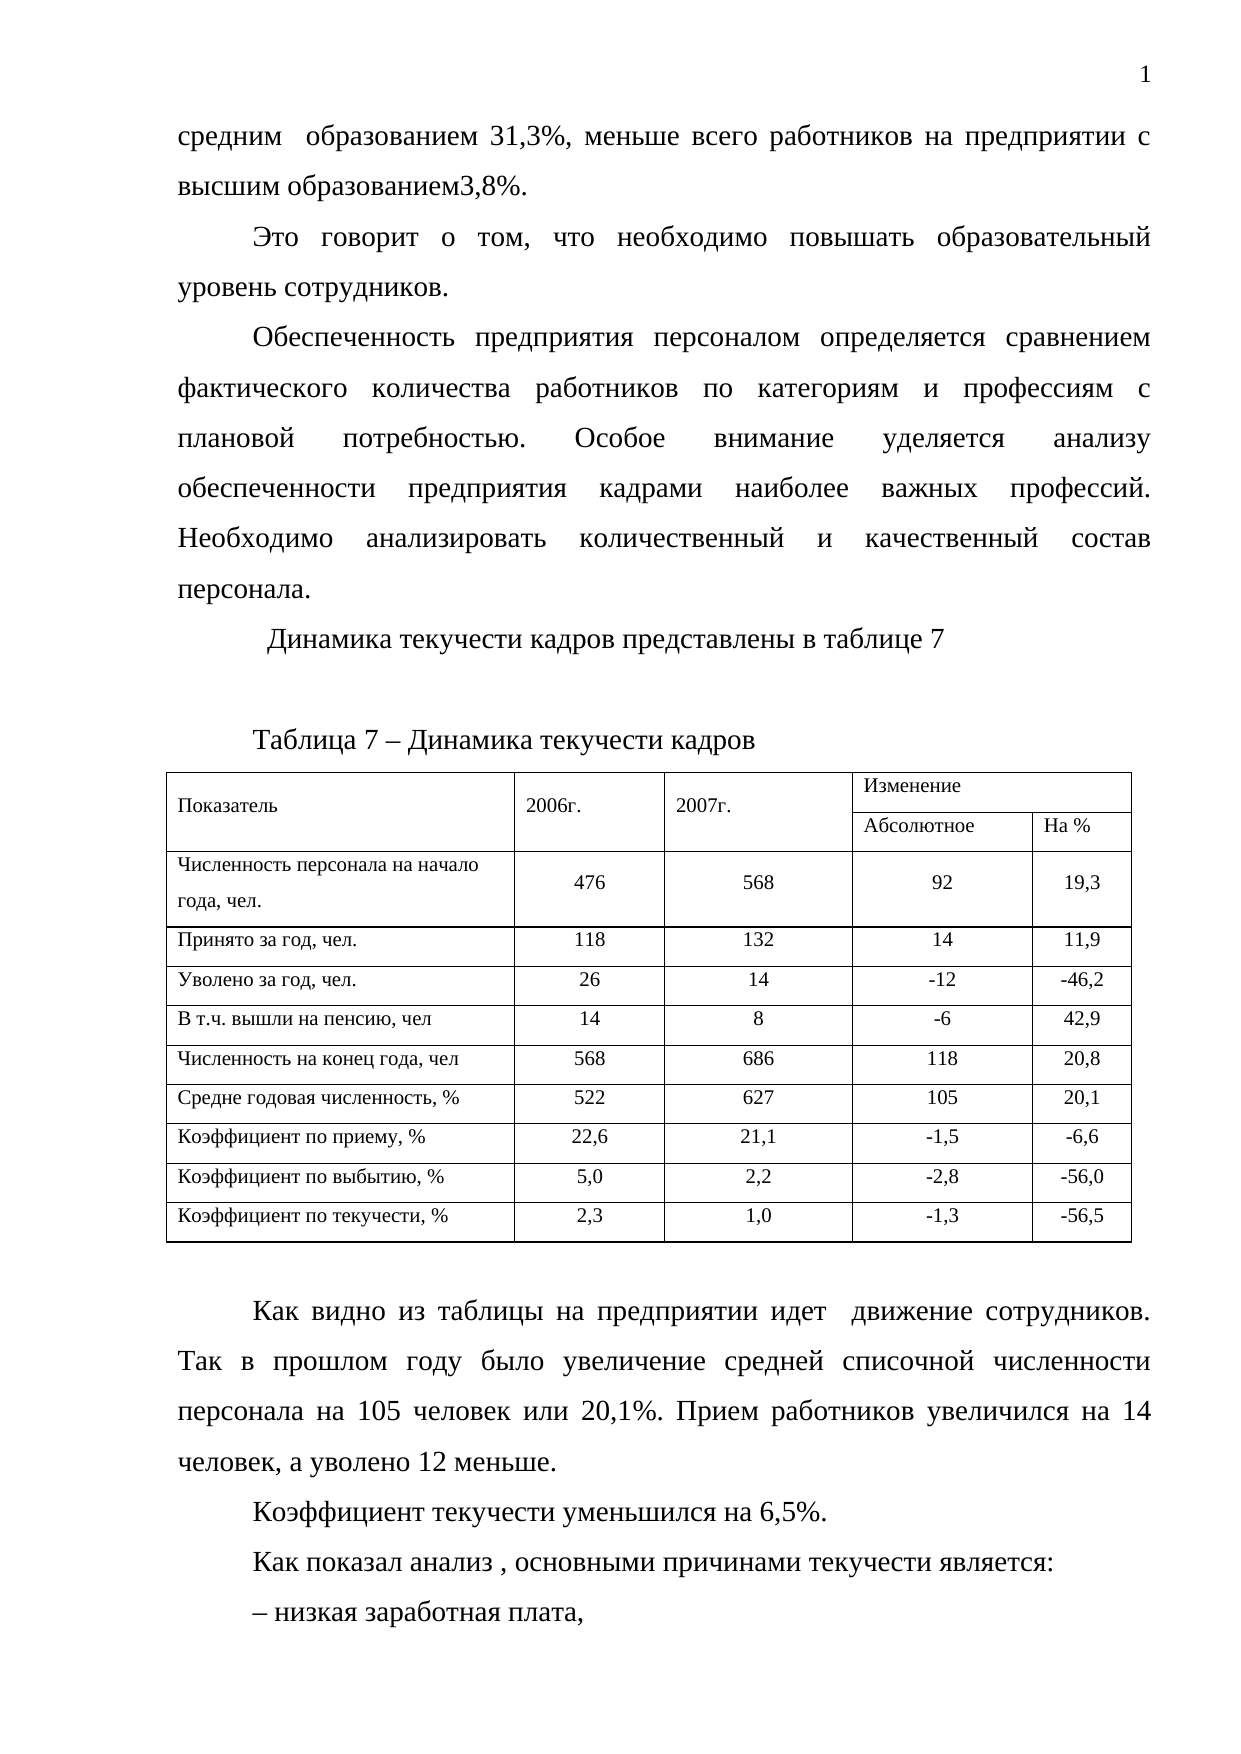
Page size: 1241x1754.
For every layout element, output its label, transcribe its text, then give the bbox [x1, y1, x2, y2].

table_cell 105 [853, 1085, 1032, 1123]
table_cell Уволено за год, чел. [167, 967, 514, 1005]
table_cell 20,8 [1033, 1046, 1131, 1084]
table_header 2006г. [515, 773, 664, 851]
table_cell На % [1033, 813, 1131, 851]
table_cell 14 [515, 1006, 664, 1044]
table_cell -6 [853, 1006, 1032, 1044]
text Это говорит о том, что необходимо повышать образовательный уровень сотрудников. [177, 219, 1152, 303]
table_header Показатель [167, 773, 514, 851]
table_cell В т.ч. вышли на пенсию, чел [167, 1006, 514, 1044]
text – низкая заработная плата, [177, 1594, 1152, 1628]
table_cell 21,1 [665, 1124, 852, 1163]
table_cell -1,5 [853, 1124, 1032, 1163]
table_cell 14 [853, 928, 1032, 966]
text Как видно из таблицы на предприятии идет движение сотрудников. Так в прошлом году было увеличение средней списочной численности персонала на 105 человек или 20,1%. Прием работников увеличился на 14 человек, а уволено 12 меньше. [177, 1293, 1152, 1477]
table_cell -56,0 [1033, 1164, 1131, 1202]
table_cell 92 [853, 852, 1032, 926]
table_cell 568 [665, 852, 852, 926]
table_cell Коэффициент по текучести, % [167, 1203, 514, 1241]
table_cell 522 [515, 1085, 664, 1123]
table_cell 118 [853, 1046, 1032, 1084]
table_cell 26 [515, 967, 664, 1005]
table_cell -12 [853, 967, 1032, 1005]
text Таблица 7 – Динамика текучести кадров [177, 722, 1152, 755]
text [177, 118, 1152, 202]
table_cell Коэффициент по приему, % [167, 1124, 514, 1163]
table_cell 14 [665, 967, 852, 1005]
text Как показал анализ , основными причинами текучести является: [177, 1544, 1152, 1578]
table_cell 476 [515, 852, 664, 926]
table_cell 1,0 [665, 1203, 852, 1241]
table_cell 2,2 [665, 1164, 852, 1202]
table_header 2007г. [665, 773, 852, 851]
table_cell -56,5 [1033, 1203, 1131, 1241]
table_cell 568 [515, 1046, 664, 1084]
text Обеспеченность предприятия персоналом определяется сравнением фактического количества работников по категориям и профессиям с плановой потребностью. Особое внимание уделяется анализу обеспеченности предприятия кадрами наиболее важных профессий. Необходимо анализировать количественный и качественный состав персонала. [177, 319, 1152, 604]
table_cell 5,0 [515, 1164, 664, 1202]
table_cell 118 [515, 928, 664, 966]
table_cell Численность персонала на начало года, чел. [167, 852, 514, 926]
table_cell -46,2 [1033, 967, 1131, 1005]
table_cell 22,6 [515, 1124, 664, 1163]
table_cell -6,6 [1033, 1124, 1131, 1163]
table_cell 8 [665, 1006, 852, 1044]
table_cell 42,9 [1033, 1006, 1131, 1044]
table_cell Средне годовая численность, % [167, 1085, 514, 1123]
table_cell 132 [665, 928, 852, 966]
table_header Изменение [853, 773, 1131, 812]
table_cell 686 [665, 1046, 852, 1084]
table_cell 19,3 [1033, 852, 1131, 926]
table_cell Коэффициент по выбытию, % [167, 1164, 514, 1202]
table_cell -1,3 [853, 1203, 1032, 1241]
text Динамика текучести кадров представлены в таблице 7 [177, 621, 1152, 655]
table_cell -2,8 [853, 1164, 1032, 1202]
table_cell 2,3 [515, 1203, 664, 1241]
table_cell Принято за год, чел. [167, 928, 514, 966]
table_cell Абсолютное [853, 813, 1032, 851]
text Коэффициент текучести уменьшился на 6,5%. [177, 1494, 1152, 1527]
table_cell Численность на конец года, чел [167, 1046, 514, 1084]
table_cell 20,1 [1033, 1085, 1131, 1123]
table_cell 11,9 [1033, 928, 1131, 966]
table_cell 627 [665, 1085, 852, 1123]
